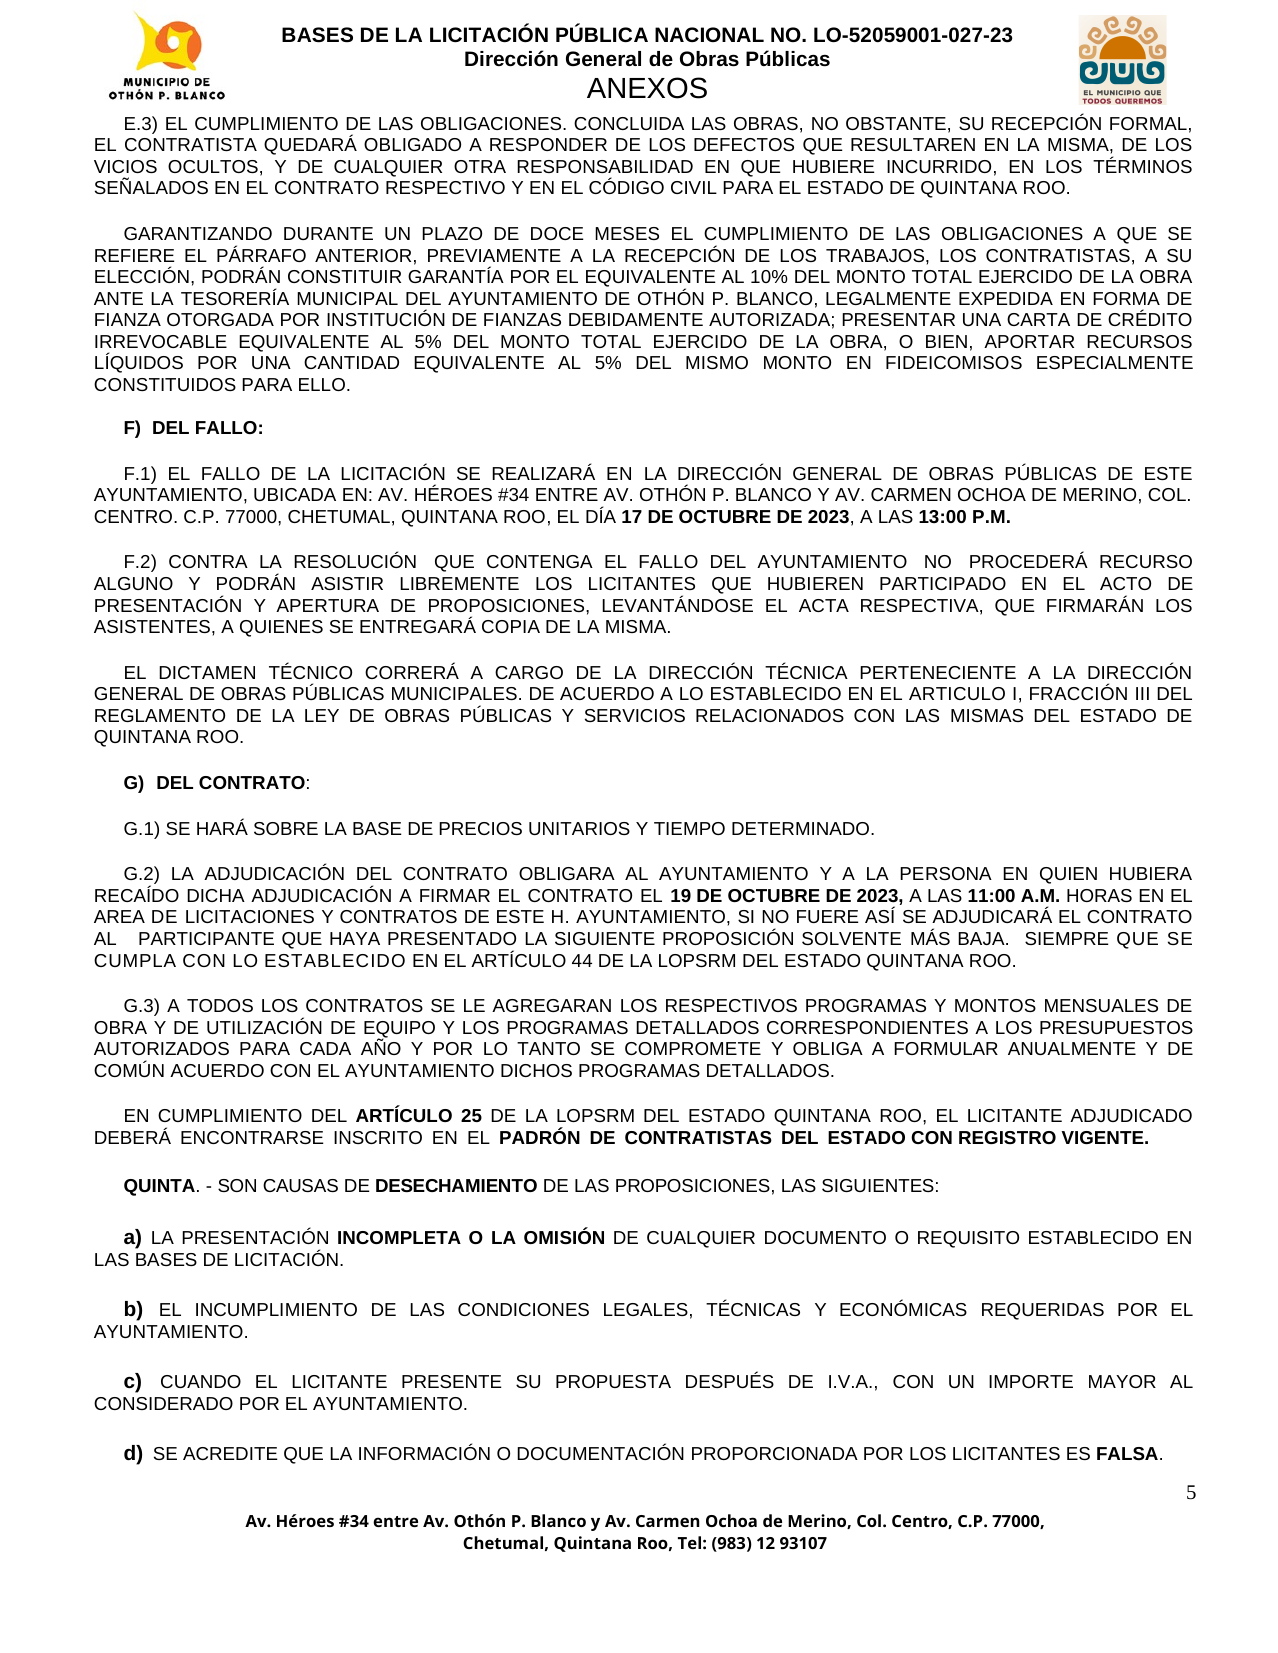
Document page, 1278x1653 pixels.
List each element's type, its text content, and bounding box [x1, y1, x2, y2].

text F) DEL FALLO: [94, 417, 1193, 438]
text EL DICTAMEN TÉCNICO CORRERÁ A CARGO DE LA DIRECCIÓN TÉCNICA PERTENECIENTE A LA DIRECCIÓN GENERAL DE OBRAS PÚBLICAS MUNICIPALES. DE ACUERDO A LO ESTABLECIDO EN EL ARTICULO I, FRACCIÓN III DEL REGLAMENTO DE LA LEY DE OBRAS PÚBLICAS Y SERVICIOS RELACIONADOS CON LAS MISMAS DEL ESTADO DE QUINTANA ROO. [94, 662, 1193, 748]
text a) LA PRESENTACIÓN INCOMPLETA O LA OMISIÓN DE CUALQUIER DOCUMENTO O REQUISITO ESTABLECIDO EN LAS BASES DE LICITACIÓN. [94, 1225, 1193, 1271]
picture [104, 0, 237, 112]
text F.2) CONTRA LA RESOLUCIÓN QUE CONTENGA EL FALLO DEL AYUNTAMIENTO NO PROCEDERÁ RECURSO ALGUNO Y PODRÁN ASISTIR LIBREMENTE LOS LICITANTES QUE HUBIEREN PARTICIPADO EN EL ACTO DE PRESENTACIÓN Y APERTURA DE PROPOSICIONES, LEVANTÁNDOSE EL ACTA RESPECTIVA, QUE FIRMARÁN LOS ASISTENTES, A QUIENES SE ENTREGARÁ COPIA DE LA MISMA. [94, 551, 1193, 637]
text G.1) SE HARÁ SOBRE LA BASE DE PRECIOS UNITARIOS Y TIEMPO DETERMINADO. [94, 817, 1193, 839]
picture [1078, 15, 1167, 105]
text c) CUANDO EL LICITANTE PRESENTE SU PROPUESTA DESPUÉS DE I.V.A., CON UN IMPORTE MAYOR AL CONSIDERADO POR EL AYUNTAMIENTO. [94, 1369, 1193, 1414]
text QUINTA. - SON CAUSAS DE DESECHAMIENTO DE LAS PROPOSICIONES, LAS SIGUIENTES: [94, 1175, 1193, 1196]
text GARANTIZANDO DURANTE UN PLAZO DE DOCE MESES EL CUMPLIMIENTO DE LAS OBLIGACIONES A QUE SE REFIERE EL PÁRRAFO ANTERIOR, PREVIAMENTE A LA RECEPCIÓN DE LOS TRABAJOS, LOS CONTRATISTAS, A SU ELECCIÓN, PODRÁN CONSTITUIR GARANTÍA POR EL EQUIVALENTE AL 10% DEL MONTO TOTAL EJERCIDO DE LA OBRA ANTE LA TESORERÍA MUNICIPAL DEL AYUNTAMIENTO DE OTHÓN P. BLANCO, LEGALMENTE EXPEDIDA EN FORMA DE FIANZA OTORGADA POR INSTITUCIÓN DE FIANZAS DEBIDAMENTE AUTORIZADA; PRESENTAR UNA CARTA DE CRÉDITO IRREVOCABLE EQUIVALENTE AL 5% DEL MONTO TOTAL EJERCIDO DE LA OBRA, O BIEN, APORTAR RECURSOS LÍQUIDOS POR UNA CANTIDAD EQUIVALENTE AL 5% DEL MISMO MONTO EN FIDEICOMISOS ESPECIALMENTE CONSTITUIDOS PARA ELLO. [94, 223, 1193, 395]
text d) SE ACREDITE QUE LA INFORMACIÓN O DOCUMENTACIÓN PROPORCIONADA POR LOS LICITANTES ES FALSA. [94, 1441, 1193, 1465]
text G.2) LA ADJUDICACIÓN DEL CONTRATO OBLIGARA AL AYUNTAMIENTO Y A LA PERSONA EN QUIEN HUBIERA RECAÍDO DICHA ADJUDICACIÓN A FIRMAR EL CONTRATO EL 19 DE OCTUBRE DE 2023, A LAS 11:00 A.M. HORAS EN EL AREA DE LICITACIONES Y CONTRATOS DE ESTE H. AYUNTAMIENTO, SI NO FUERE ASÍ SE ADJUDICARÁ EL CONTRATO AL PARTICIPANTE QUE HAYA PRESENTADO LA SIGUIENTE PROPOSICIÓN SOLVENTE MÁS BAJA. SIEMPRE QUE SE CUMPLA CON LO ESTABLECIDO EN EL ARTÍCULO 44 DE LA LOPSRM DEL ESTADO QUINTANA ROO. [94, 863, 1193, 971]
text EN CUMPLIMIENTO DEL ARTÍCULO 25 DE LA LOPSRM DEL ESTADO QUINTANA ROO, EL LICITANTE ADJUDICADO DEBERÁ ENCONTRARSE INSCRITO EN EL PADRÓN DE CONTRATISTAS DEL ESTADO CON REGISTRO VIGENTE. [94, 1105, 1193, 1148]
text G) DEL CONTRATO: [94, 772, 1193, 793]
text E.3) EL CUMPLIMIENTO DE LAS OBLIGACIONES. CONCLUIDA LAS OBRAS, NO OBSTANTE, SU RECEPCIÓN FORMAL, EL CONTRATISTA QUEDARÁ OBLIGADO A RESPONDER DE LOS DEFECTOS QUE RESULTAREN EN LA MISMA, DE LOS VICIOS OCULTOS, Y DE CUALQUIER OTRA RESPONSABILIDAD EN QUE HUBIERE INCURRIDO, EN LOS TÉRMINOS SEÑALADOS EN EL CONTRATO RESPECTIVO Y EN EL CÓDIGO CIVIL PARA EL ESTADO DE QUINTANA ROO. [94, 112, 1193, 199]
text F.1) EL FALLO DE LA LICITACIÓN SE REALIZARÁ EN LA DIRECCIÓN GENERAL DE OBRAS PÚBLICAS DE ESTE AYUNTAMIENTO, UBICADA EN: AV. HÉROES #34 ENTRE AV. OTHÓN P. BLANCO Y AV. CARMEN OCHOA DE MERINO, COL. CENTRO. C.P. 77000, CHETUMAL, QUINTANA ROO, EL DÍA 17 DE OCTUBRE DE 2023, A LAS 13:00 P.M. [94, 462, 1193, 527]
text G.3) A TODOS LOS CONTRATOS SE LE AGREGARAN LOS RESPECTIVOS PROGRAMAS Y MONTOS MENSUALES DE OBRA Y DE UTILIZACIÓN DE EQUIPO Y LOS PROGRAMAS DETALLADOS CORRESPONDIENTES A LOS PRESUPUESTOS AUTORIZADOS PARA CADA AÑO Y POR LO TANTO SE COMPROMETE Y OBLIGA A FORMULAR ANUALMENTE Y DE COMÚN ACUERDO CON EL AYUNTAMIENTO DICHOS PROGRAMAS DETALLADOS. [94, 995, 1193, 1081]
text b) EL INCUMPLIMIENTO DE LAS CONDICIONES LEGALES, TÉCNICAS Y ECONÓMICAS REQUERIDAS POR EL AYUNTAMIENTO. [94, 1297, 1193, 1342]
